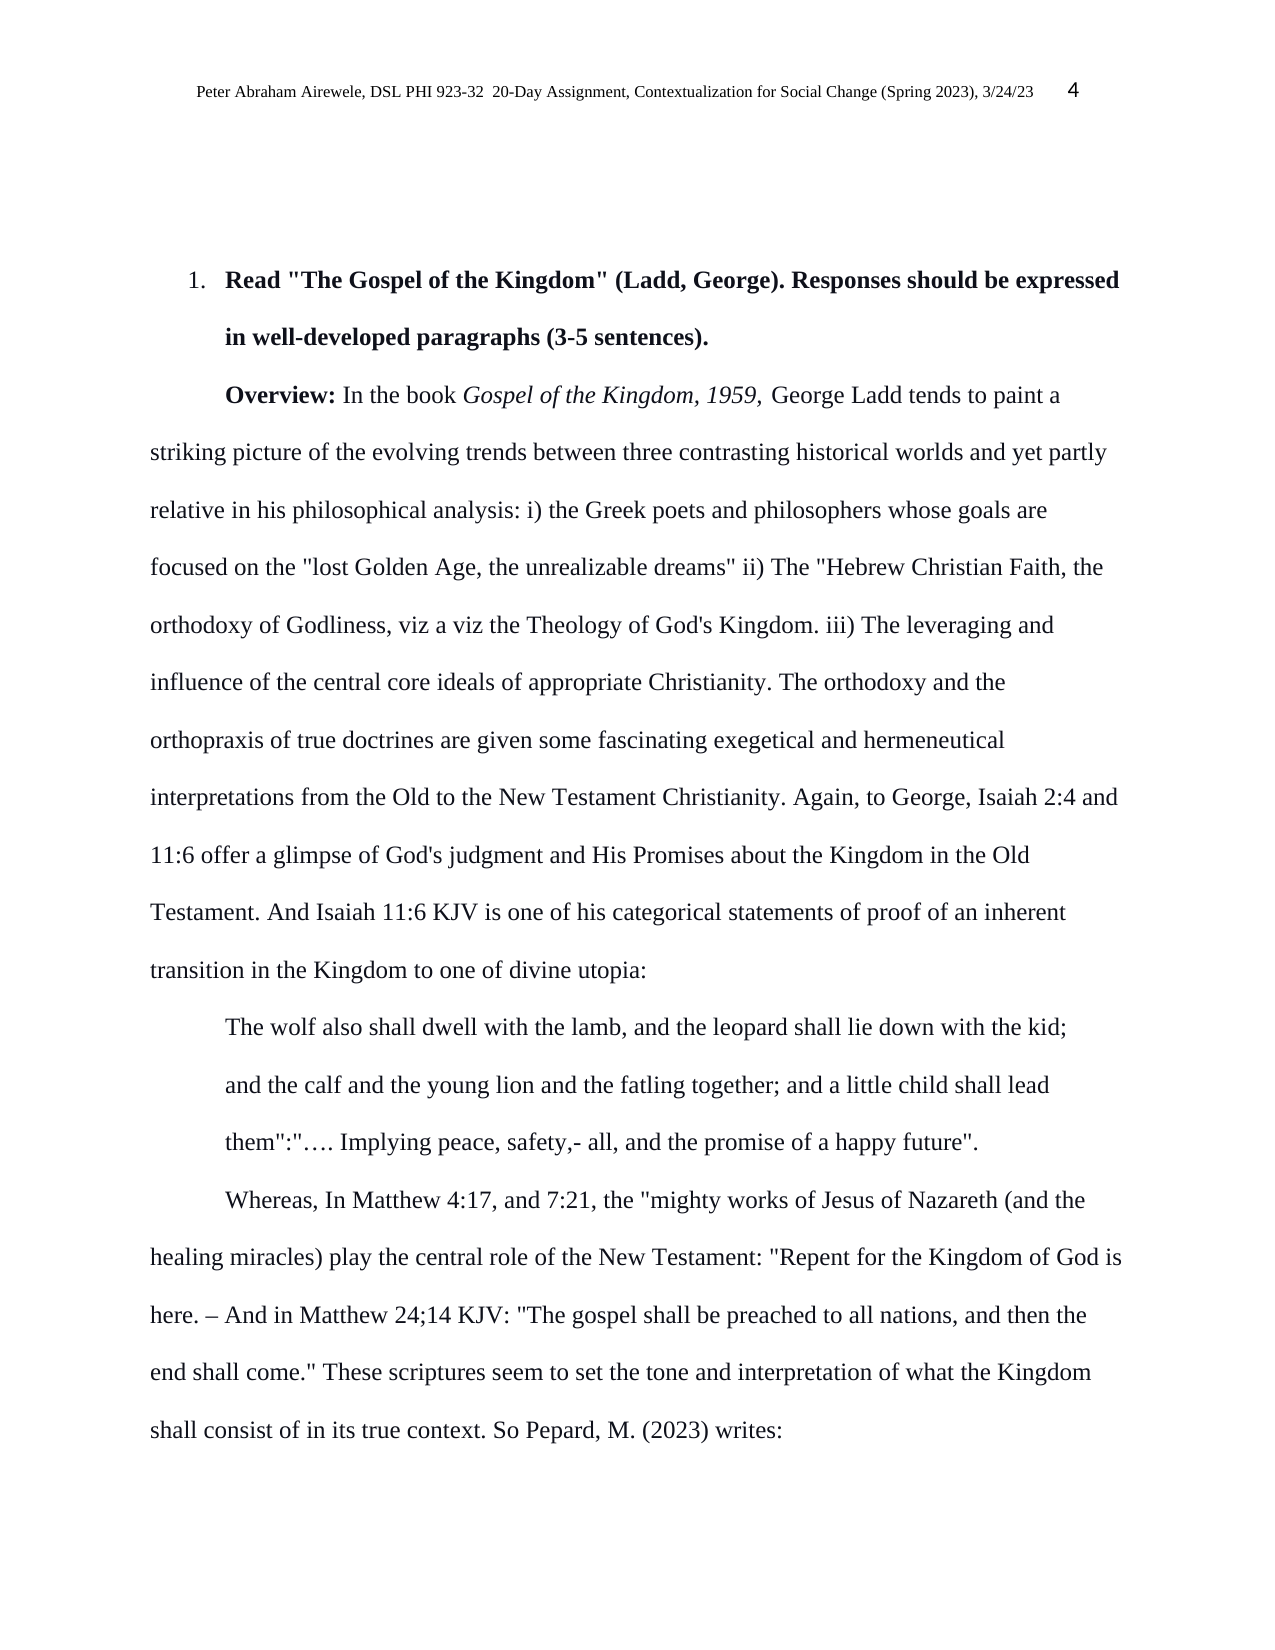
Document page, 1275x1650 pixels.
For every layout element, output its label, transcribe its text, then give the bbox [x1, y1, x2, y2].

text Whereas, In Matthew 4:17, and 7:21, the "mighty works of Jesus of Nazareth (and the healing miracles) play the central role of the New Testament: "Repent for the Kingdom of God is here. – And in Matthew 24;14 KJV: "The gospel shall be preached to all nations, and then the end shall come." These scriptures seem to set the tone and interpretation of what the Kingdom shall consist of in its true context. So Pepard, M. (2023) writes: [150, 1185, 1125, 1444]
list Read "The Gospel of the Kingdom" (Ladd, George). Responses should be expressed in well-developed paragraphs (3-5 sentences). [187, 265, 1125, 351]
text Overview: In the book Gospel of the Kingdom, 1959, George Ladd tends to paint a striking picture of the evolving trends between three contrasting historical worlds and yet partly relative in his philosophical analysis: i) the Greek poets and philosophers whose goals are focused on the "lost Golden Age, the unrealizable dreams" ii) The "Hebrew Christian Faith, the orthodoxy of Godliness, viz a viz the Theology of God's Kingdom. iii) The leveraging and influence of the central core ideals of appropriate Christianity. The orthodoxy and the orthopraxis of true doctrines are given some fascinating exegetical and hermeneutical interpretations from the Old to the New Testament Christianity. Again, to George, Isaiah 2:4 and 11:6 offer a glimpse of God's judgment and His Promises about the Kingdom in the Old Testament. And Isaiah 11:6 KJV is one of his categorical statements of proof of an inherent transition in the Kingdom to one of divine utopia: [150, 380, 1125, 984]
text The wolf also shall dwell with the lamb, and the leopard shall lie down with the kid; [150, 1012, 1125, 1041]
text and the calf and the young lion and the fatling together; and a little child shall lead them":"…. Implying peace, safety,- all, and the promise of a happy future". [225, 1070, 1125, 1156]
